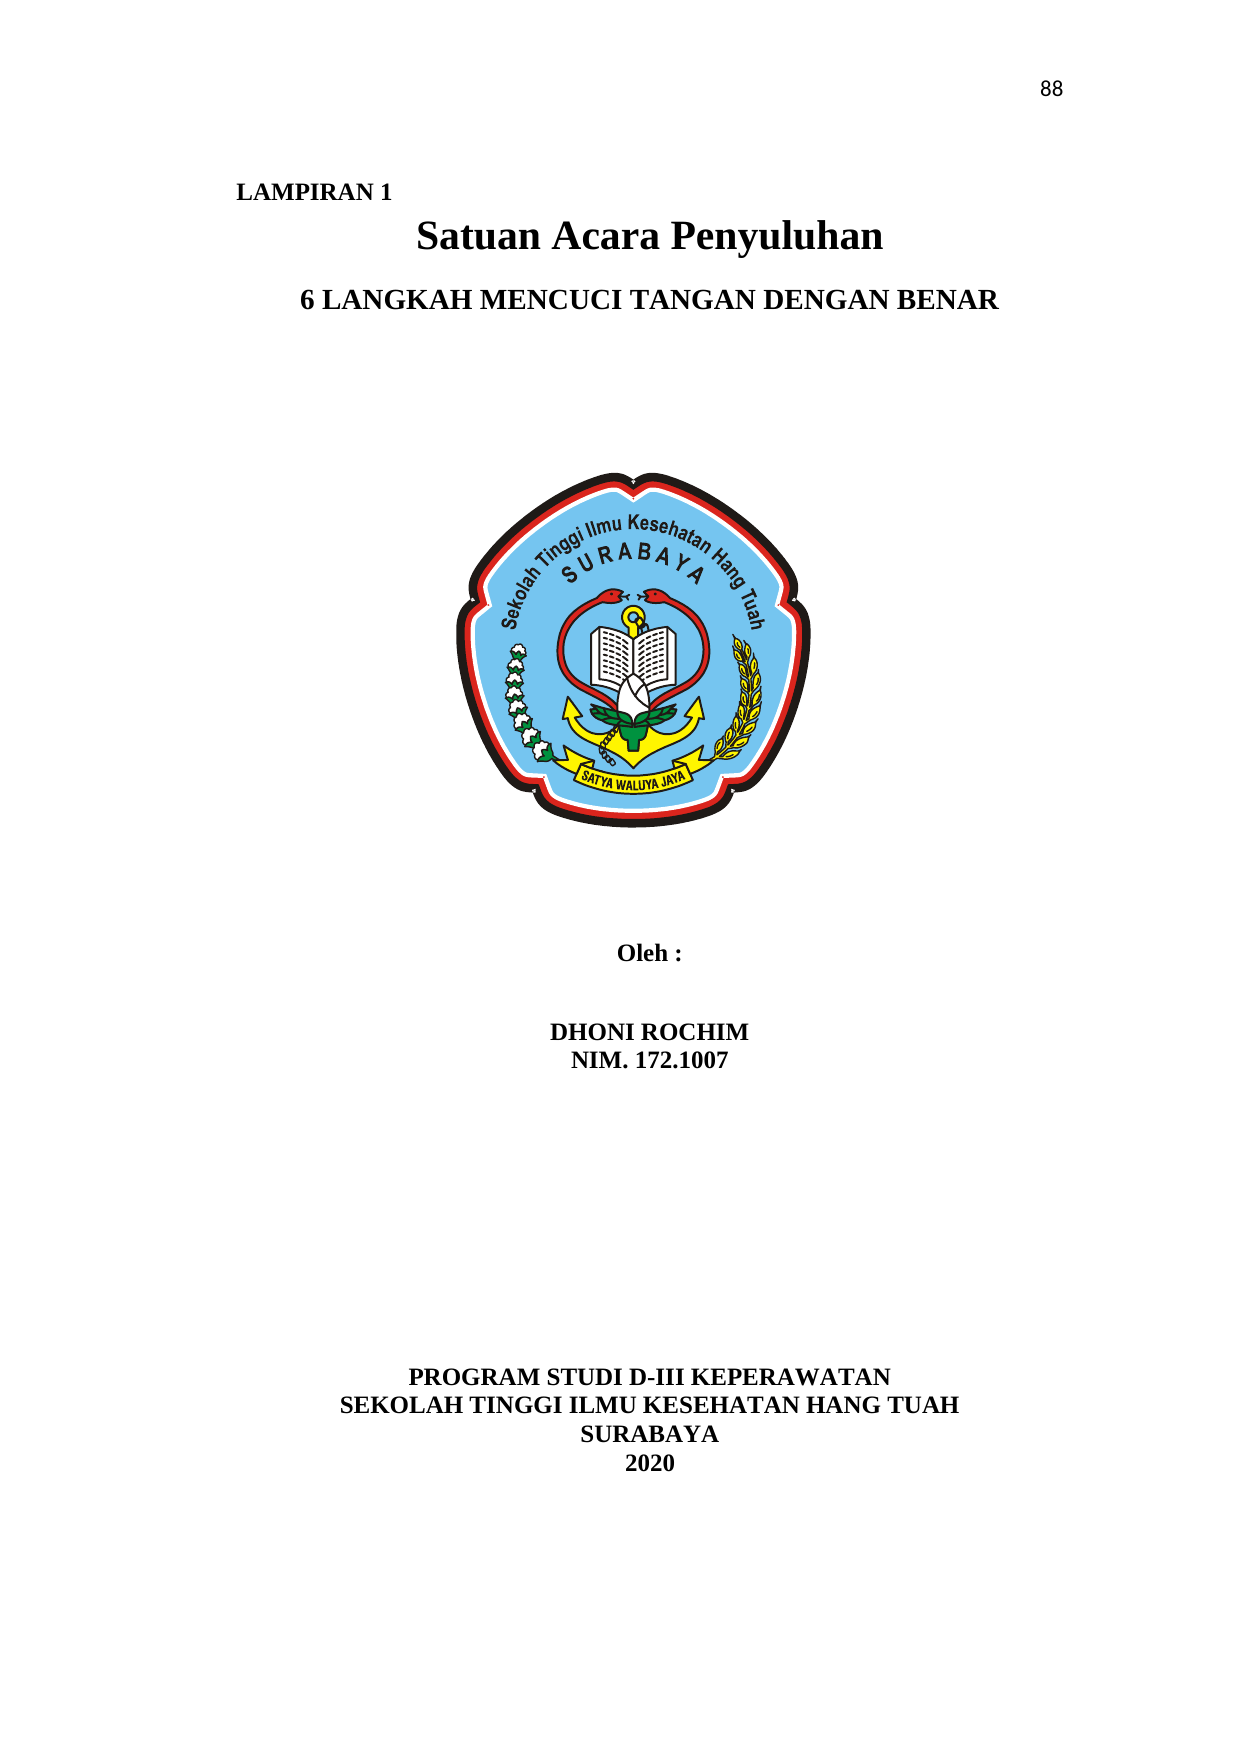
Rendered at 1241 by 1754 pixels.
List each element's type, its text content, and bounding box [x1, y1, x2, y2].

text PROGRAM STUDI D-III KEPERAWATAN [236, 1362, 1063, 1390]
text SURABAYA [236, 1419, 1063, 1448]
text DHONI ROCHIM [236, 1017, 1063, 1045]
text Satuan Acara Penyuluhan [236, 210, 1063, 258]
text 6 LANGKAH MENCUCI TANGAN DENGAN BENAR [236, 282, 1063, 316]
text NIM. 172.1007 [236, 1045, 1063, 1074]
text Oleh : [236, 938, 1063, 967]
text SEKOLAH TINGGI ILMU KESEHATAN HANG TUAH [236, 1390, 1063, 1419]
text 2020 [236, 1448, 1063, 1477]
text LAMPIRAN 1 [236, 177, 1063, 206]
